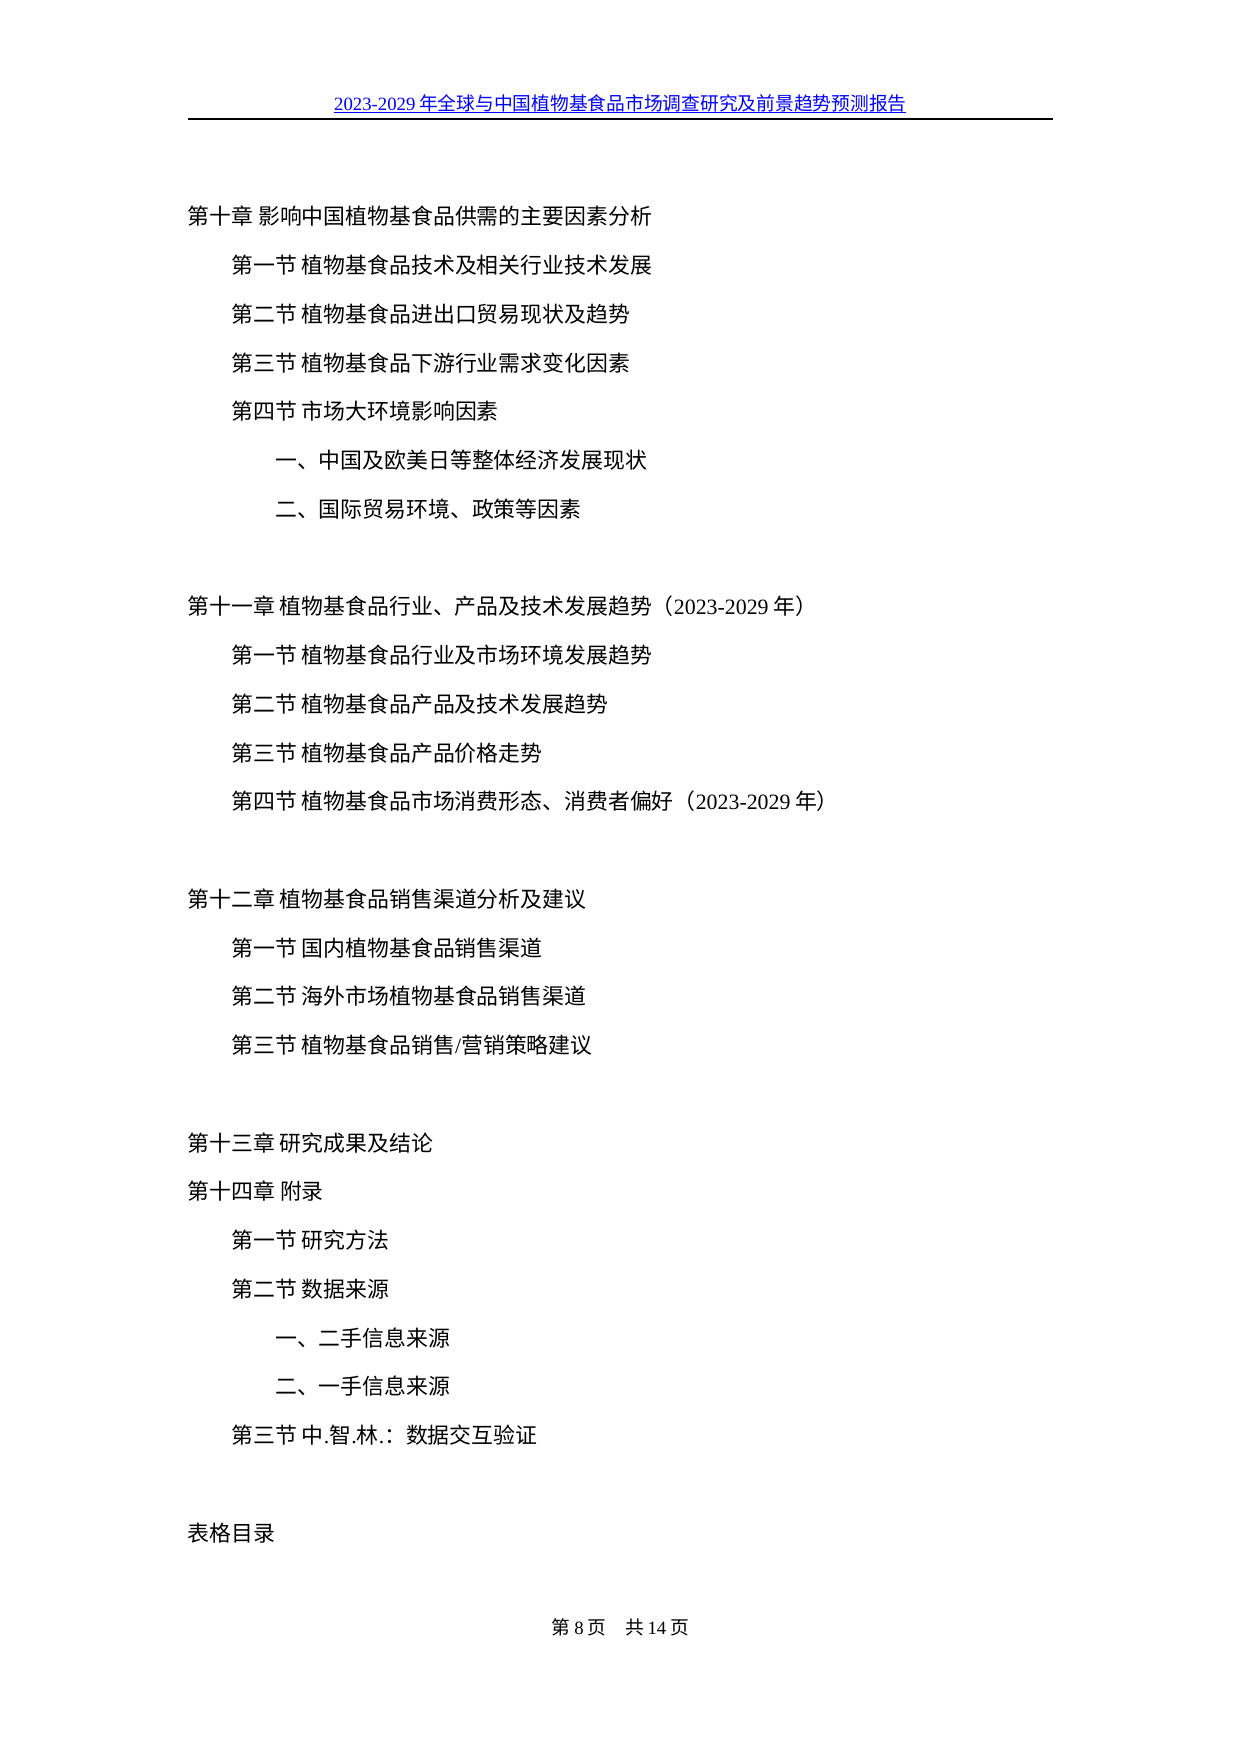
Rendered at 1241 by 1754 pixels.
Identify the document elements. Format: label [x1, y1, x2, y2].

text [187, 150, 1053, 1548]
